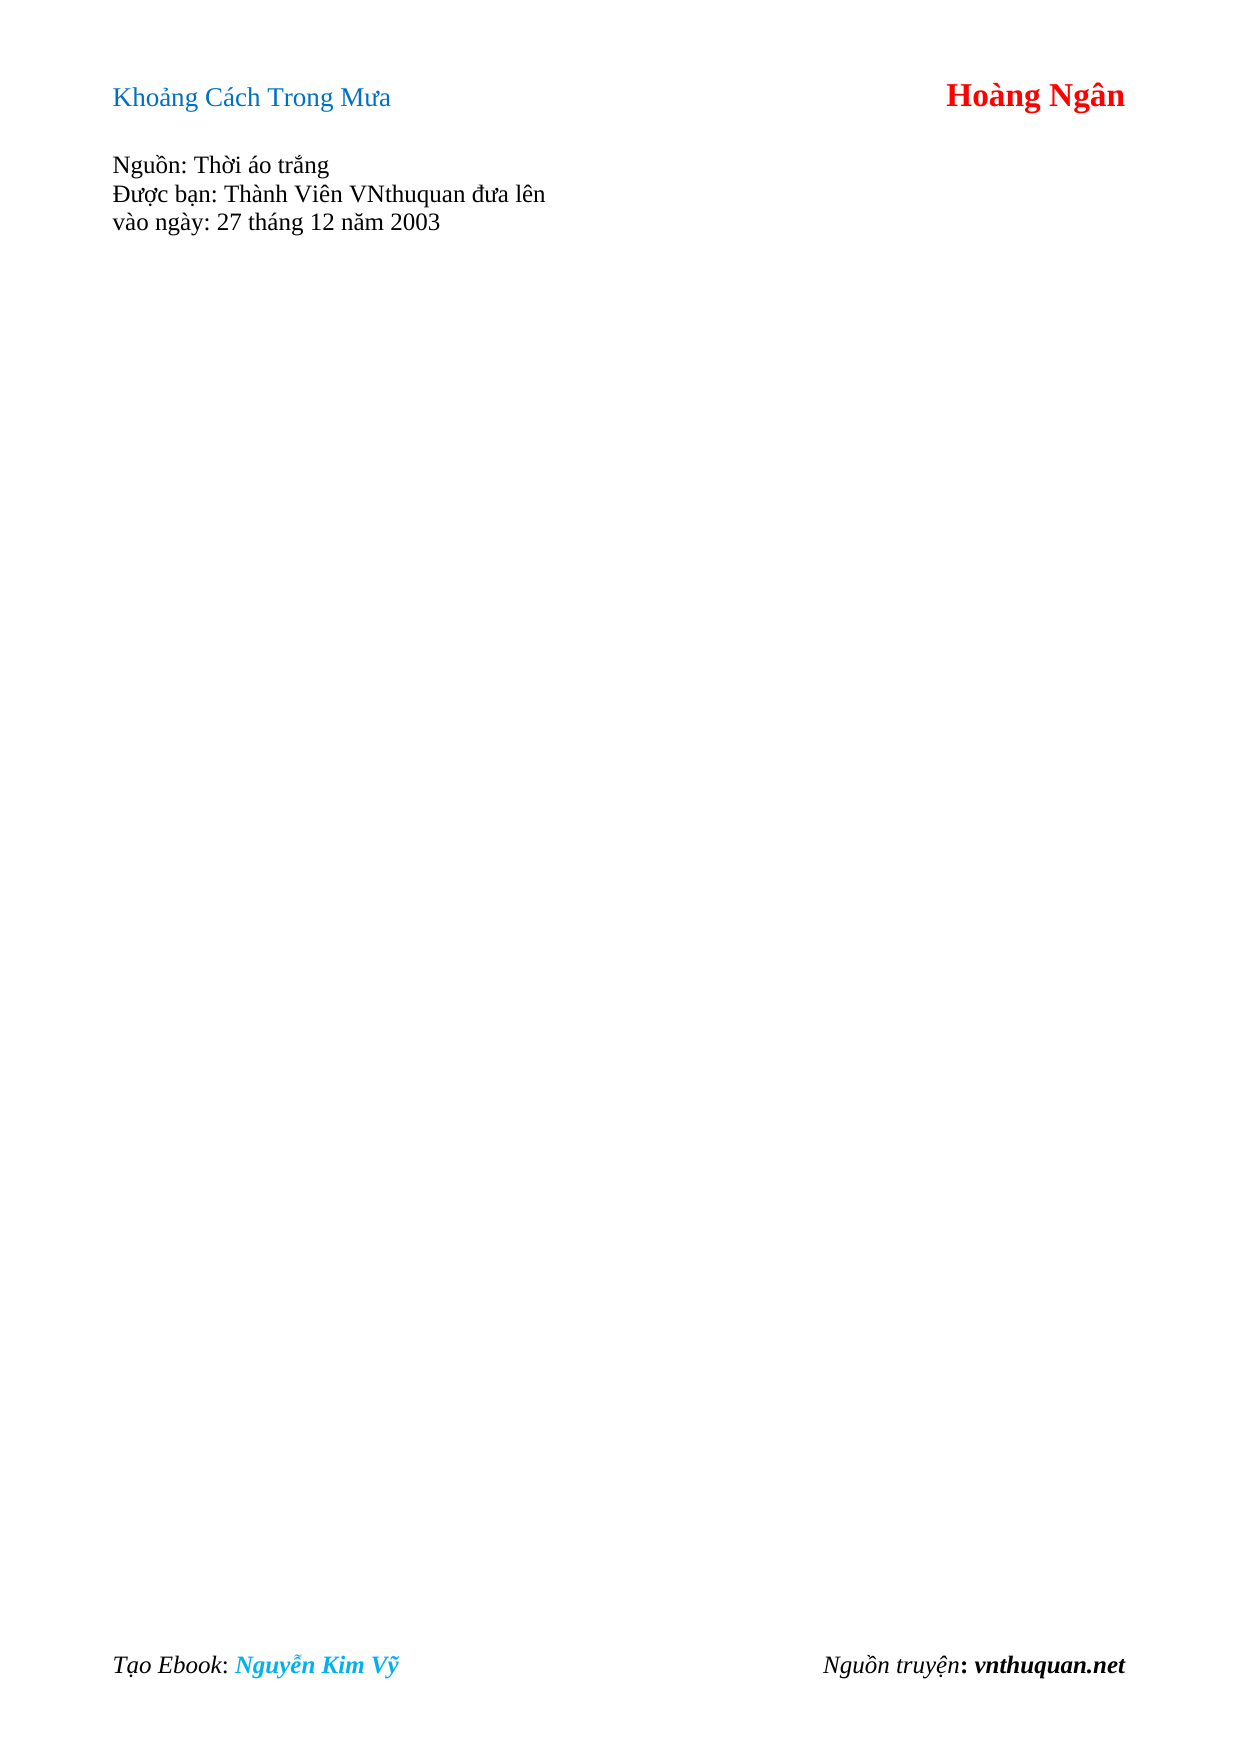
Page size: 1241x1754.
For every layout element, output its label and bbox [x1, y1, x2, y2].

text [112, 150, 1128, 236]
